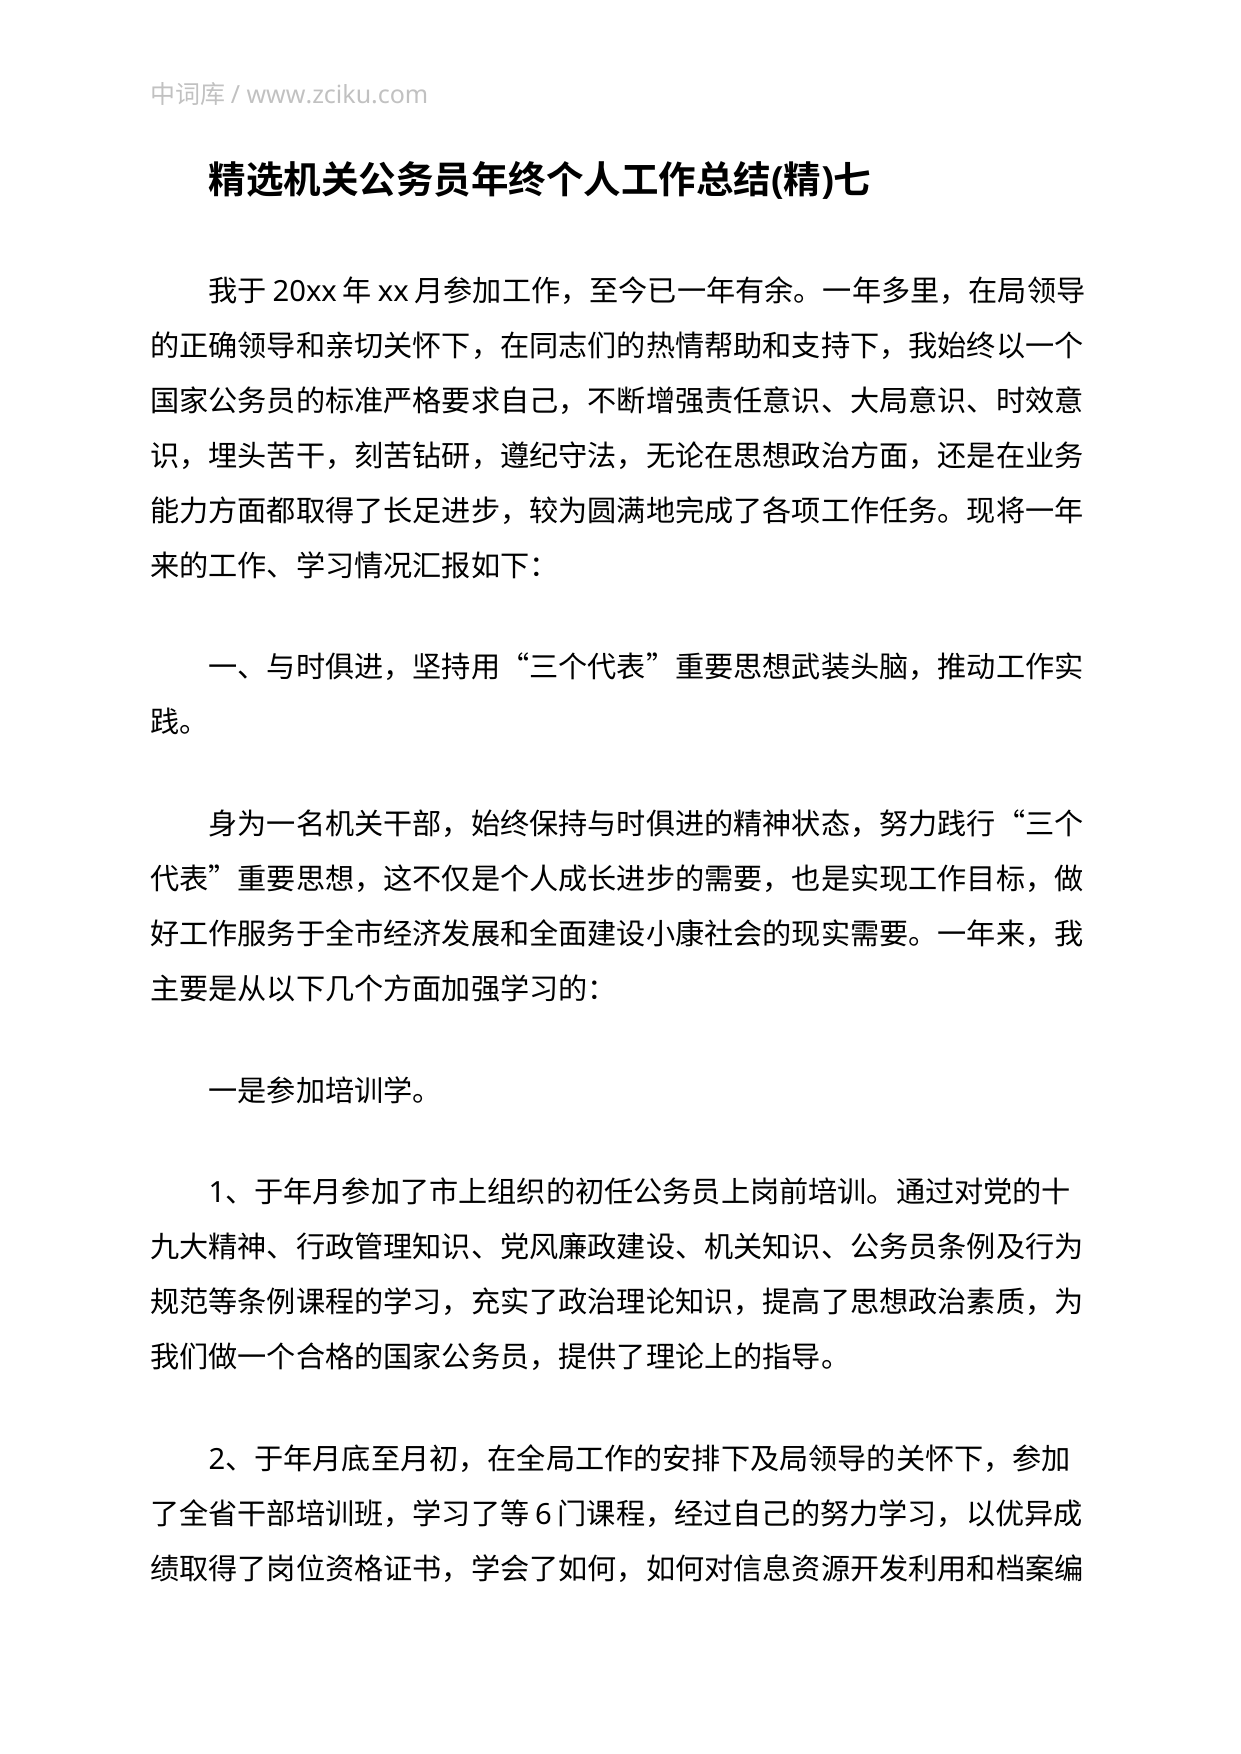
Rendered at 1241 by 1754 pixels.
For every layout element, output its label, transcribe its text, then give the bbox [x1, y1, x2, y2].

text 一、与时俱进，坚持用“三个代表”重要思想武装头脑，推动工作实践。 [150, 644, 1090, 741]
text 我于20xx年xx月参加工作，至今已一年有余。一年多里，在局领导的正确领导和亲切关怀下，在同志们的热情帮助和支持下，我始终以一个国家公务员的标准严格要求自己，不断增强责任意识、大局意识、时效意识，埋头苦干，刻苦钻研，遵纪守法，无论在思想政治方面，还是在业务能力方面都取得了长足进步，较为圆满地完成了各项工作任务。现将一年来的工作、学习情况汇报如下： [150, 268, 1090, 584]
text 1、于年月参加了市上组织的初任公务员上岗前培训。通过对党的十九大精神、行政管理知识、党风廉政建设、机关知识、公务员条例及行为规范等条例课程的学习，充实了政治理论知识，提高了思想政治素质，为我们做一个合格的国家公务员，提供了理论上的指导。 [150, 1169, 1090, 1376]
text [150, 1435, 1090, 1588]
text 精选机关公务员年终个人工作总结(精)七 [150, 150, 1090, 204]
text 一是参加培训学。 [150, 1067, 1090, 1109]
text 身为一名机关干部，始终保持与时俱进的精神状态，努力践行“三个代表”重要思想，这不仅是个人成长进步的需要，也是实现工作目标，做好工作服务于全市经济发展和全面建设小康社会的现实需要。一年来，我主要是从以下几个方面加强学习的： [150, 801, 1090, 1008]
